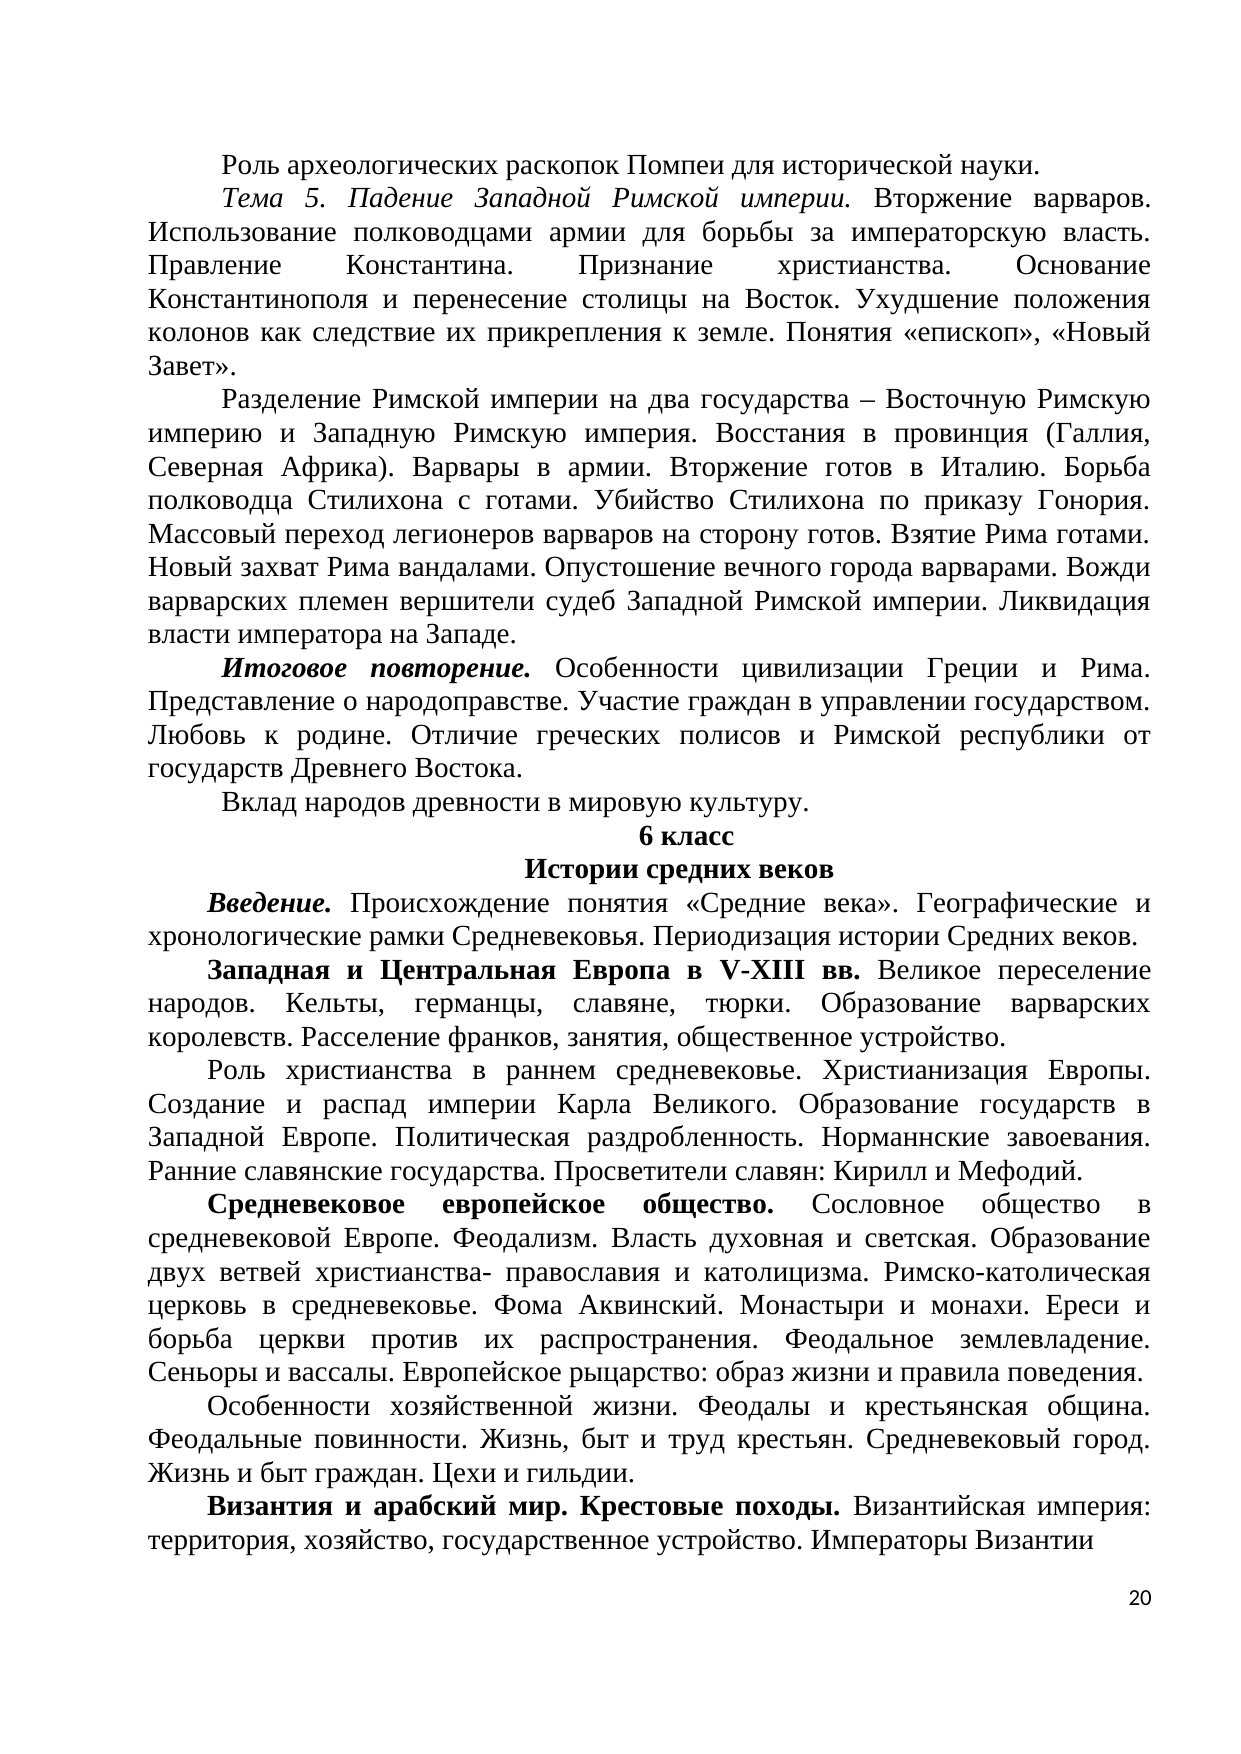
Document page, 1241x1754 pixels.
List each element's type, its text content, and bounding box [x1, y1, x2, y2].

text Истории средних веков [148, 851, 1152, 885]
text Роль христианства в раннем средневековье. Христианизация Европы. Создание и распад империи Карла Великого. Образование государств в Западной Европе. Политическая раздробленность. Норманнские завоевания. Ранние славянские государства. Просветители славян: Кирилл и Мефодий. [148, 1052, 1152, 1187]
text Тема 5. Падение Западной Римской империи. Вторжение варваров. Использование полководцами армии для борьбы за императорскую власть. Правление Константина. Признание христианства. Основание Константинополя и перенесение столицы на Восток. Ухудшение положения колонов как следствие их прикрепления к земле. Понятия «епископ», «Новый Завет». [148, 180, 1152, 382]
text Вклад народов древности в мировую культуру. [148, 784, 1152, 818]
text Введение. Происхождение понятия «Средние века». Географические и хронологические рамки Средневековья. Периодизация истории Средних веков. [148, 885, 1152, 952]
text Особенности хозяйственной жизни. Феодалы и крестьянская община. Феодальные повинности. Жизнь, быт и труд крестьян. Средневековый город. Жизнь и быт граждан. Цехи и гильдии. [148, 1388, 1152, 1488]
text Средневековое европейское общество. Сословное общество в средневековой Европе. Феодализм. Власть духовная и светская. Образование двух ветвей христианства- православия и католицизма. Римско-католическая церковь в средневековье. Фома Аквинский. Монастыри и монахи. Ереси и борьба церкви против их распространения. Феодальное землевладение. Сеньоры и вассалы. Европейское рыцарство: образ жизни и правила поведения. [148, 1187, 1152, 1388]
text Западная и Центральная Европа в V-XIII вв. Великое переселение народов. Кельты, германцы, славяне, тюрки. Образование варварских королевств. Расселение франков, занятия, общественное устройство. [148, 952, 1152, 1052]
text 6 класс [148, 818, 1152, 851]
text Итоговое повторение. Особенности цивилизации Греции и Рима. Представление о народоправстве. Участие граждан в управлении государством. Любовь к родине. Отличие греческих полисов и Римской республики от государств Древнего Востока. [148, 650, 1152, 784]
text Византия и арабский мир. Крестовые походы. Византийская империя: территория, хозяйство, государственное устройство. Императоры Византии [148, 1488, 1152, 1556]
text Роль археологических раскопок Помпеи для исторической науки. [148, 147, 1152, 180]
text Разделение Римской империи на два государства – Восточную Римскую империю и Западную Римскую империя. Восстания в провинция (Галлия, Северная Африка). Варвары в армии. Вторжение готов в Италию. Борьба полководца Стилихона с готами. Убийство Стилихона по приказу Гонория. Массовый переход легионеров варваров на сторону готов. Взятие Рима готами. Новый захват Рима вандалами. Опустошение вечного города варварами. Вожди варварских племен вершители судеб Западной Римской империи. Ликвидация власти императора на Западе. [148, 382, 1152, 650]
